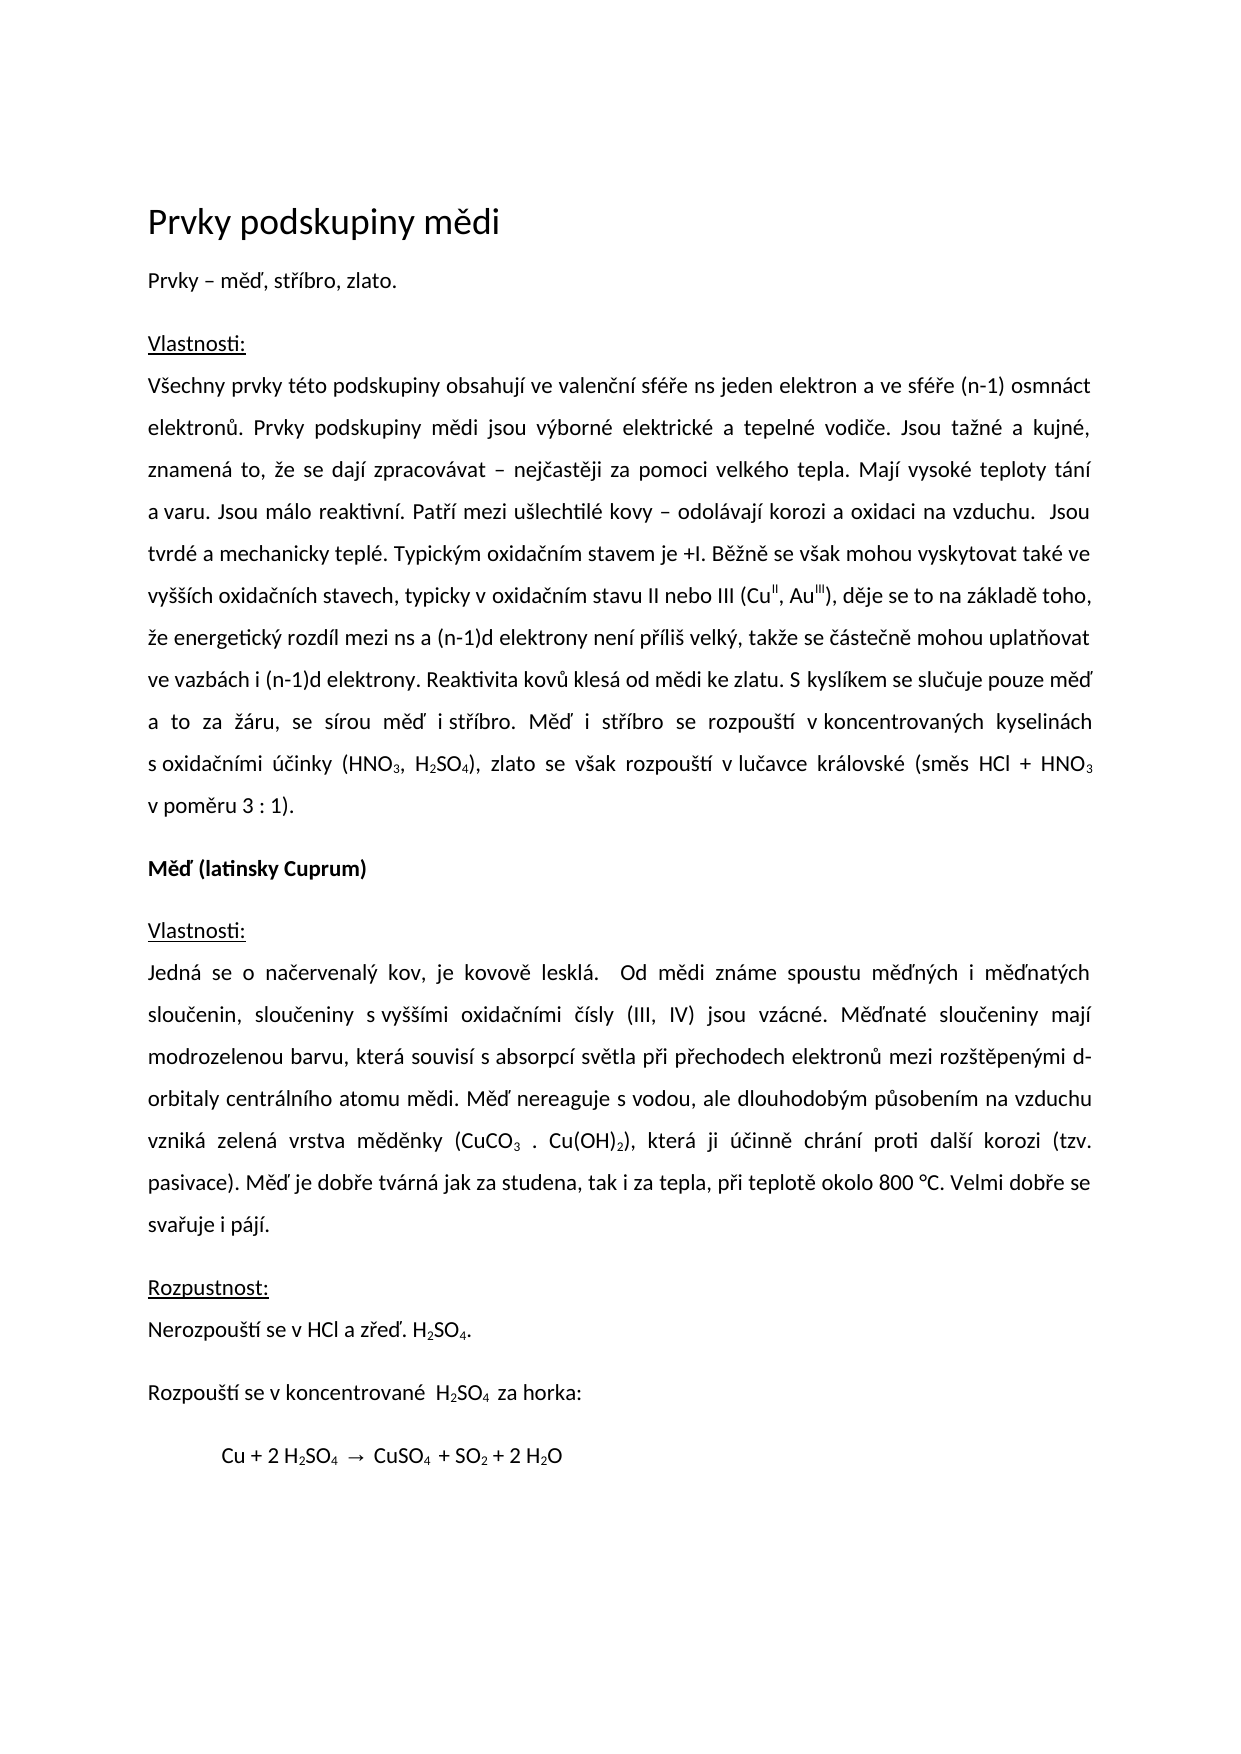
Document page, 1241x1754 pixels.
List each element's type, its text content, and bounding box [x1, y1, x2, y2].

text Všechny prvky této podskupiny obsahují ve valenční sféře ns jeden elektron a ve sféře (n-1) osmnáct elektronů. Prvky podskupiny mědi jsou výborné elektrické a tepelné vodiče. Jsou tažné a kujné, znamená to, že se dají zpracovávat – nejčastěji za pomoci velkého tepla. Mají vysoké teploty tání a varu. Jsou málo reaktivní. Patří mezi ušlechtilé kovy – odolávají korozi a oxidaci na vzduchu. Jsou tvrdé a mechanicky teplé. Typickým oxidačním stavem je +I. Běžně se však mohou vyskytovat také ve vyšších oxidačních stavech, typicky v oxidačním stavu II nebo III (CuII, AuIII), děje se to na základě toho, že energetický rozdíl mezi ns a (n-1)d elektrony není příliš velký, takže se částečně mohou uplatňovat ve vazbách i (n-1)d elektrony. Reaktivita kovů klesá od mědi ke zlatu. S kyslíkem se slučuje pouze měď a to za žáru, se sírou měď i stříbro. Měď i stříbro se rozpouští v koncentrovaných kyselinách s oxidačními účinky (HNO3, H2SO4), zlato se však rozpouští v lučavce královské (směs HCl + HNO3 v poměru 3 : 1). [148, 371, 1093, 819]
text Prvky – měď, stříbro, zlato. [148, 266, 1093, 294]
subtitle Vlastnosti: [148, 917, 1093, 944]
subtitle Rozpustnost: [148, 1273, 1093, 1301]
text Rozpouští se v koncentrované H2SO4 za horka: [148, 1378, 1093, 1406]
text Cu + 2 H2SO4 CuSO4 + SO2 + 2 H2O [148, 1441, 1093, 1469]
subtitle Měď (latinsky Cuprum) [148, 854, 1093, 882]
subtitle Prvky podskupiny mědi [148, 198, 1093, 243]
text Nerozpouští se v HCl a zřeď. H2SO4. [148, 1315, 1093, 1343]
text Jedná se o načervenalý kov, je kovově lesklá. Od mědi známe spoustu měďných i měďnatých sloučenin, sloučeniny s vyššími oxidačními čísly (III, IV) jsou vzácné. Měďnaté sloučeniny mají modrozelenou barvu, která souvisí s absorpcí světla při přechodech elektronů mezi rozštěpenými d-orbitaly centrálního atomu mědi. Měď nereaguje s vodou, ale dlouhodobým působením na vzduchu vzniká zelená vrstva měděnky (CuCO3 . Cu(OH)2), která ji účinně chrání proti další korozi (tzv. pasivace). Měď je dobře tvárná jak za studena, tak i za tepla, při teplotě okolo 800 °C. Velmi dobře se svařuje i pájí. [148, 958, 1093, 1238]
subtitle Vlastnosti: [148, 329, 1093, 357]
